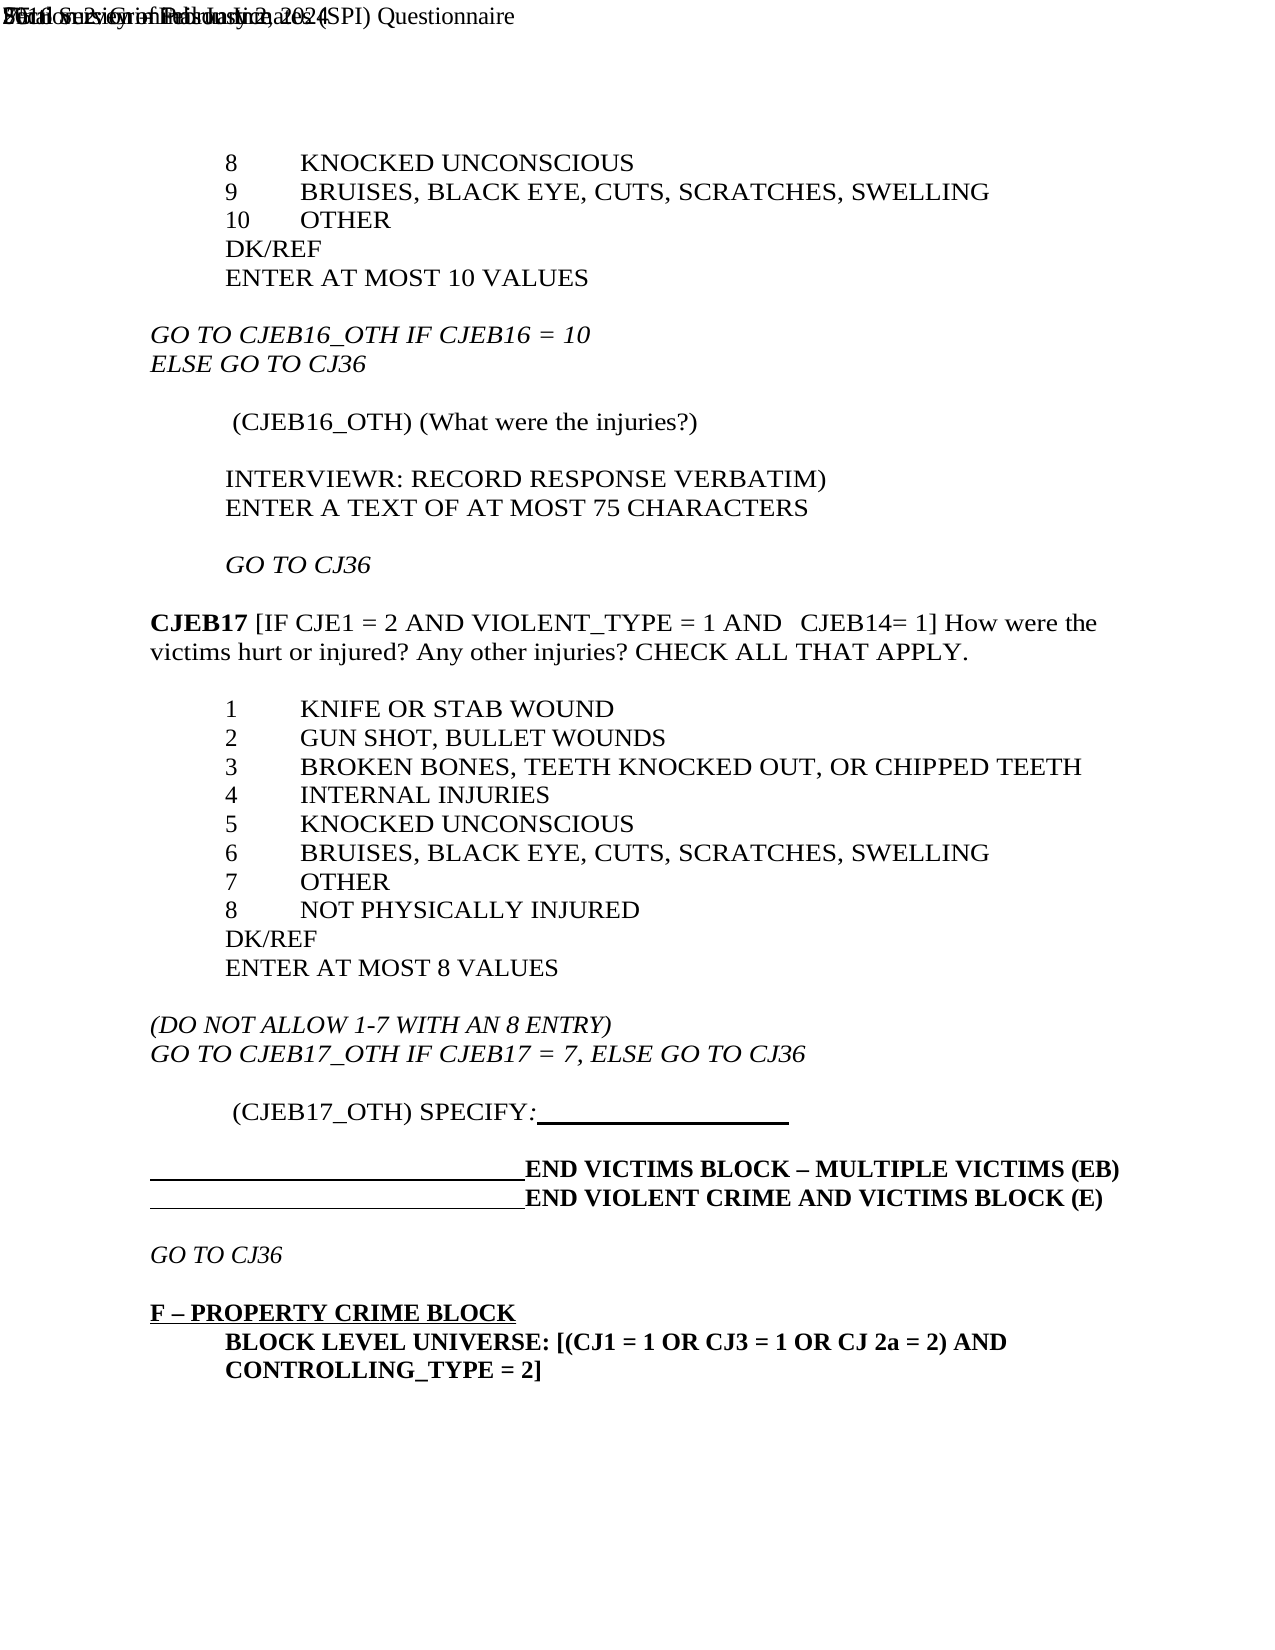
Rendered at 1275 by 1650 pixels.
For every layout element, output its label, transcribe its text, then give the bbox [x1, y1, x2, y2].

text victims hurt or injured? Any other injuries? CHECK ALL THAT APPLY. [150, 637, 1139, 666]
text (DO NOT ALLOW 1-7 WITH AN 8 ENTRY) [150, 1011, 1139, 1039]
text GO TO CJEB16_OTH IF CJEB16 = 10 ELSE GO TO CJ36 [150, 320, 647, 378]
text ENTER AT MOST 8 VALUES [225, 953, 1139, 982]
text (CJEB16_OTH) (What were the injuries?) [232, 407, 1139, 435]
text GO TO CJ36 [225, 550, 1139, 579]
list BRUISES, BLACK EYE, CUTS, SCRATCHES, SWELLING [225, 177, 1139, 205]
list KNIFE OR STAB WOUND [225, 694, 1139, 723]
list NOT PHYSICALLY INJURED DK/REF [225, 896, 640, 953]
text F – PROPERTY CRIME BLOCK [150, 1298, 1139, 1327]
text GO TO CJEB17_OTH IF CJEB17 = 7, ELSE GO TO CJ36 [150, 1039, 1139, 1068]
list BROKEN BONES, TEETH KNOCKED OUT, OR CHIPPED TEETH [225, 752, 1139, 781]
list KNOCKED UNCONSCIOUS [225, 809, 1139, 838]
subtitle BLOCK LEVEL UNIVERSE: [(CJ1 = 1 OR CJ3 = 1 OR CJ 2a = 2) AND CONTROLLING_TYPE = 2] [225, 1327, 1139, 1384]
text END VIOLENT CRIME AND VICTIMS BLOCK (E) [150, 1183, 1139, 1212]
text CJEB17 [IF CJE1 = 2 AND VIOLENT_TYPE = 1 AND CJEB14= 1] How were the [150, 608, 1139, 637]
list BRUISES, BLACK EYE, CUTS, SCRATCHES, SWELLING [225, 838, 1139, 867]
text INTERVIEWR: RECORD RESPONSE VERBATIM) ENTER A TEXT OF AT MOST 75 CHARACTERS [225, 464, 886, 522]
text (CJEB17_OTH) SPECIFY: [232, 1097, 1139, 1126]
list KNOCKED UNCONSCIOUS [225, 148, 1139, 177]
list GUN SHOT, BULLET WOUNDS [225, 723, 1139, 752]
list INTERNAL INJURIES [225, 781, 1139, 809]
text GO TO CJ36 [150, 1241, 1139, 1269]
text END VICTIMS BLOCK – MULTIPLE VICTIMS (EB) [150, 1154, 1139, 1183]
list OTHER [225, 867, 1139, 896]
list OTHER DK/REF [225, 205, 392, 263]
text ENTER AT MOST 10 VALUES [225, 263, 1139, 292]
